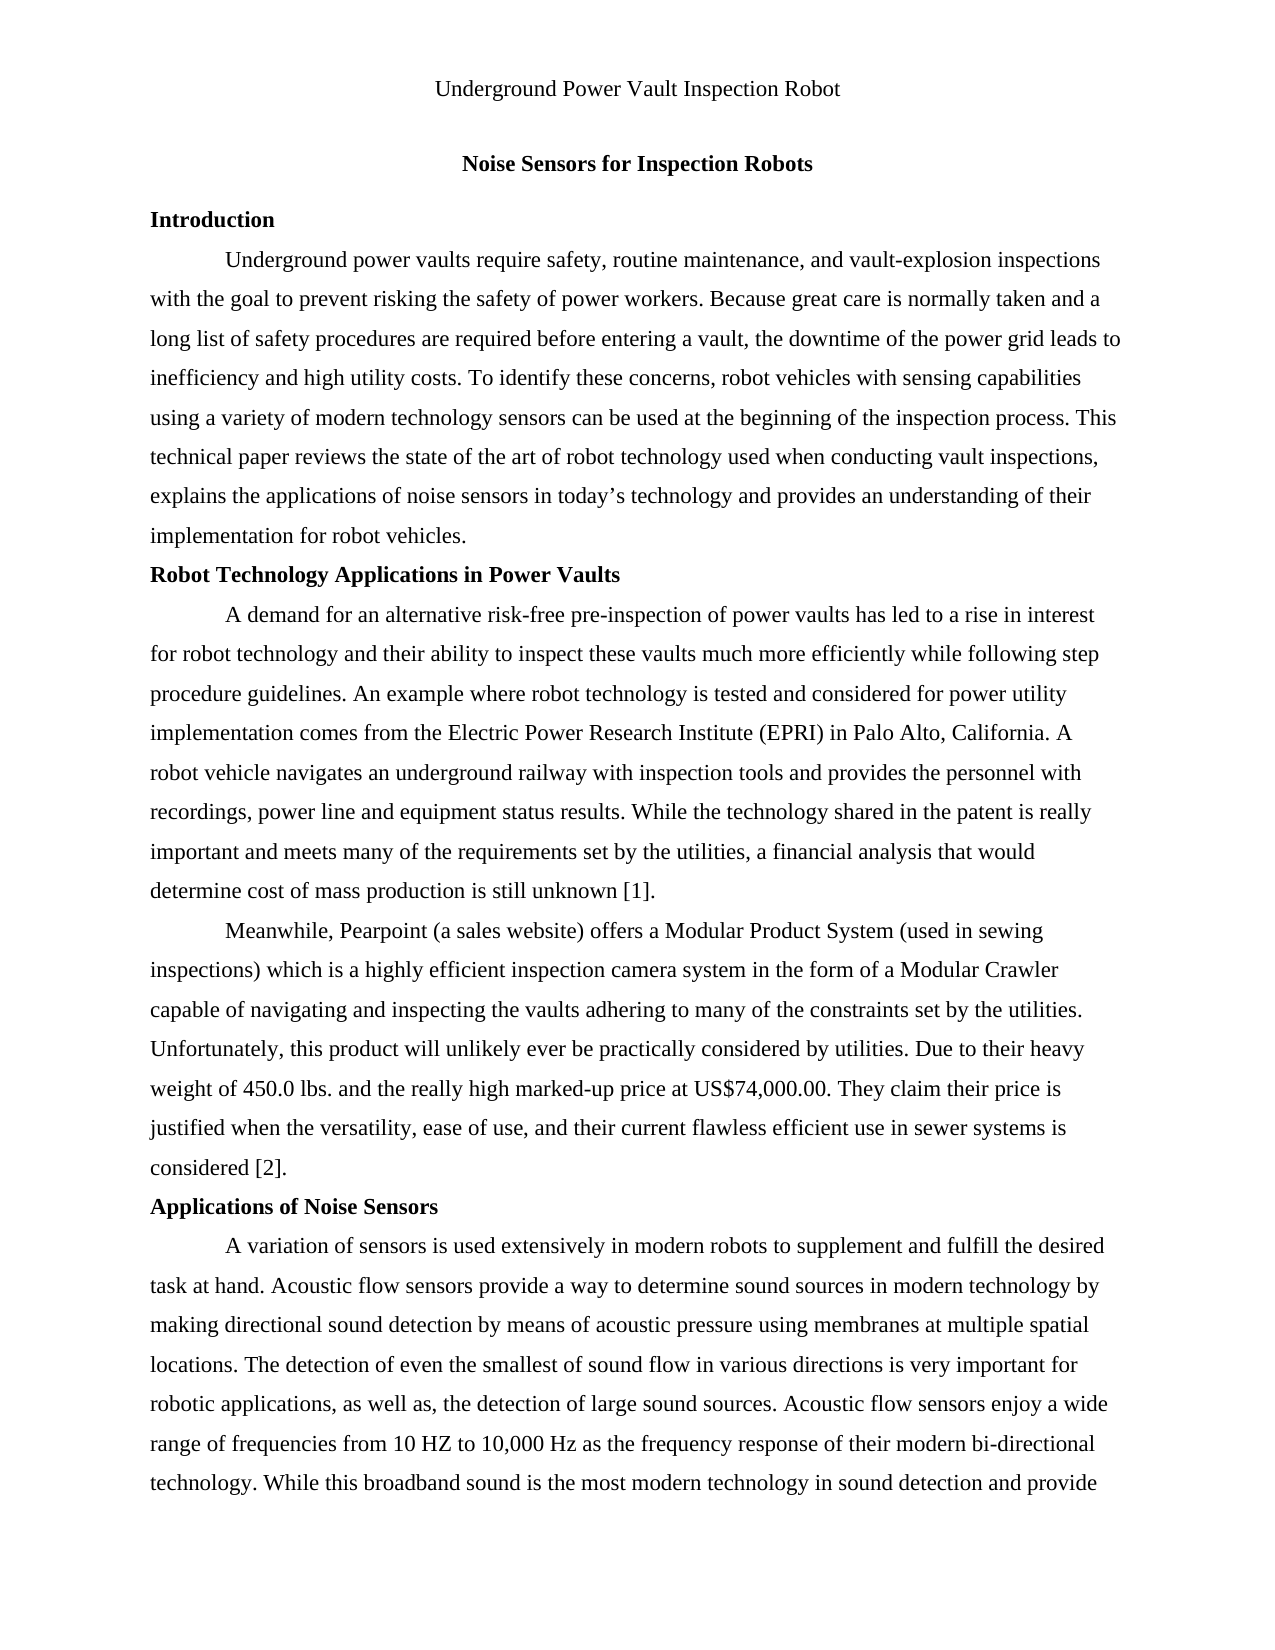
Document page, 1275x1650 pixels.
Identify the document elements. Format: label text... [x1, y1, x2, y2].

text Introduction [150, 206, 1125, 232]
text Meanwhile, Pearpoint (a sales website) offers a Modular Product System (used in sewing inspections) which is a highly efficient inspection camera system in the form of a Modular Crawler capable of navigating and inspecting the vaults adhering to many of the constraints set by the utilities. Unfortunately, this product will unlikely ever be practically considered by utilities. Due to their heavy weight of 450.0 lbs. and the really high marked-up price at US$74,000.00. They claim their price is justified when the versatility, ease of use, and their current flawless efficient use in sewer systems is considered [2]. [150, 917, 1125, 1180]
text Noise Sensors for Inspection Robots [150, 150, 1125, 176]
text A demand for an alternative risk-free pre-inspection of power vaults has led to a rise in interest for robot technology and their ability to inspect these vaults much more efficiently while following step procedure guidelines. An example where robot technology is tested and considered for power utility implementation comes from the Electric Power Research Institute (EPRI) in Palo Alto, California. A robot vehicle navigates an underground railway with inspection tools and provides the personnel with recordings, power line and equipment status results. While the technology shared in the patent is really important and meets many of the requirements set by the utilities, a financial analysis that would determine cost of mass production is still unknown [1]. [150, 601, 1125, 904]
text Applications of Noise Sensors [150, 1193, 1125, 1219]
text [150, 1233, 1125, 1496]
text Robot Technology Applications in Power Vaults [150, 561, 1125, 588]
text Underground power vaults require safety, routine maintenance, and vault-explosion inspections with the goal to prevent risking the safety of power workers. Because great care is normally taken and a long list of safety procedures are required before entering a vault, the downtime of the power grid leads to inefficiency and high utility costs. To identify these concerns, robot vehicles with sensing capabilities using a variety of modern technology sensors can be used at the beginning of the inspection process. This technical paper reviews the state of the art of robot technology used when conducting vault inspections, explains the applications of noise sensors in today’s technology and provides an understanding of their implementation for robot vehicles. [150, 246, 1125, 548]
